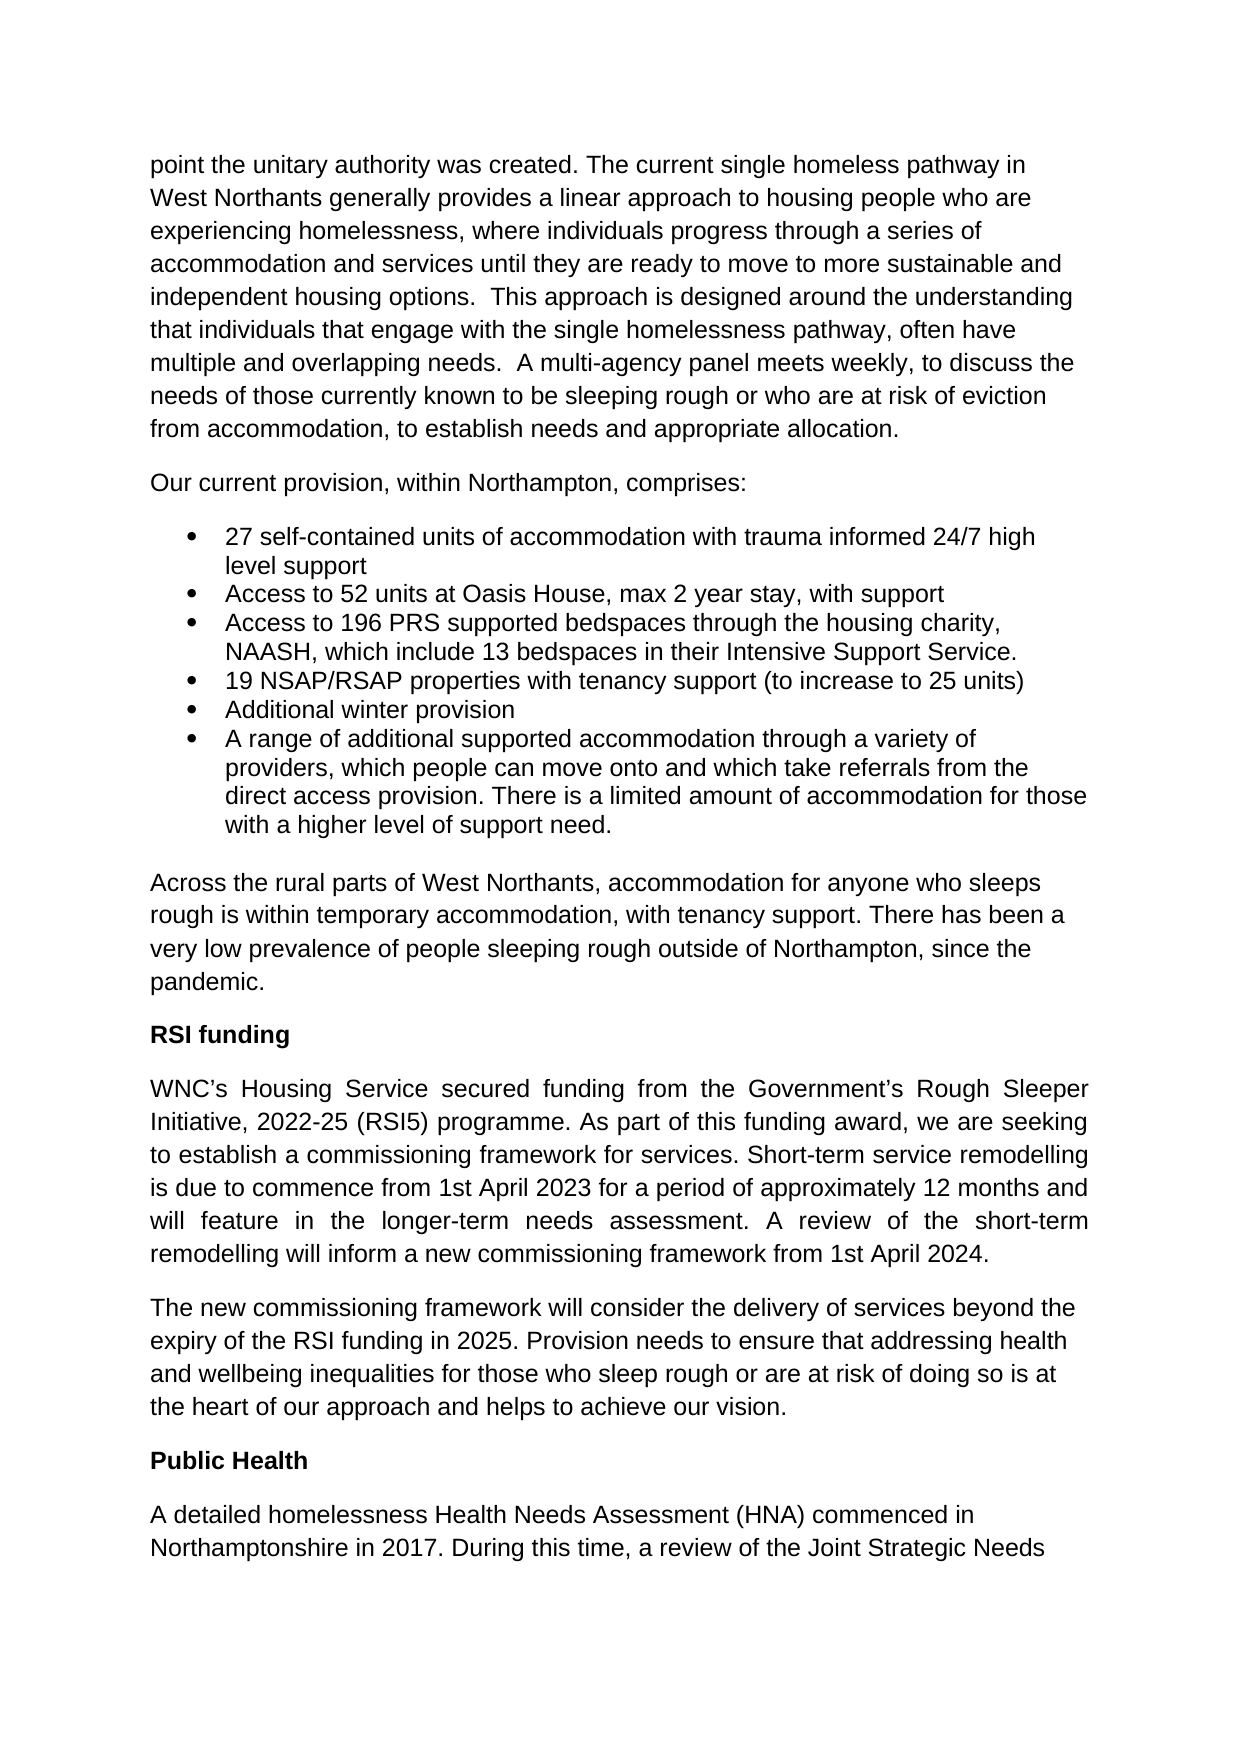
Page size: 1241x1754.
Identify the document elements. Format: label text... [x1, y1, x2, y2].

text WNC’s Housing Service secured funding from the Government’s Rough Sleeper Initiative, 2022-25 (RSI5) programme. As part of this funding award, we are seeking to establish a commissioning framework for services. Short-term service remodelling is due to commence from 1st April 2023 for a period of approximately 12 months and will feature in the longer-term needs assessment. A review of the short-term remodelling will inform a new commissioning framework from 1st April 2024. [150, 1074, 1090, 1268]
list A range of additional supported accommodation through a variety of providers, which people can move onto and which take referrals from the direct access provision. There is a limited amount of accommodation for those with a higher level of support need. [187, 724, 1090, 839]
list 19 NSAP/RSAP properties with tenancy support (to increase to 25 units) [187, 666, 1090, 695]
text Across the rural parts of West Northants, accommodation for anyone who sleeps rough is within temporary accommodation, with tenancy support. There has been a very low prevalence of people sleeping rough outside of Northampton, since the pandemic. [150, 867, 1090, 995]
text The new commissioning framework will consider the delivery of services beyond the expiry of the RSI funding in 2025. Provision needs to ensure that addressing health and wellbeing inequalities for those who sleep rough or are at risk of doing so is at the heart of our approach and helps to achieve our vision. [150, 1293, 1090, 1421]
list 27 self-contained units of accommodation with trauma informed 24/7 high level support [187, 522, 1090, 579]
text RSI funding [150, 1020, 1090, 1049]
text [150, 150, 1090, 443]
list Access to 196 PRS supported bedspaces through the housing charity, NAASH, which include 13 bedspaces in their Intensive Support Service. [187, 608, 1090, 666]
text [150, 1500, 1090, 1562]
text Public Health [150, 1446, 1090, 1475]
list Access to 52 units at Oasis House, max 2 year stay, with support [187, 579, 1090, 608]
list Additional winter provision [187, 695, 1090, 724]
text Our current provision, within Northampton, comprises: [150, 468, 1090, 497]
